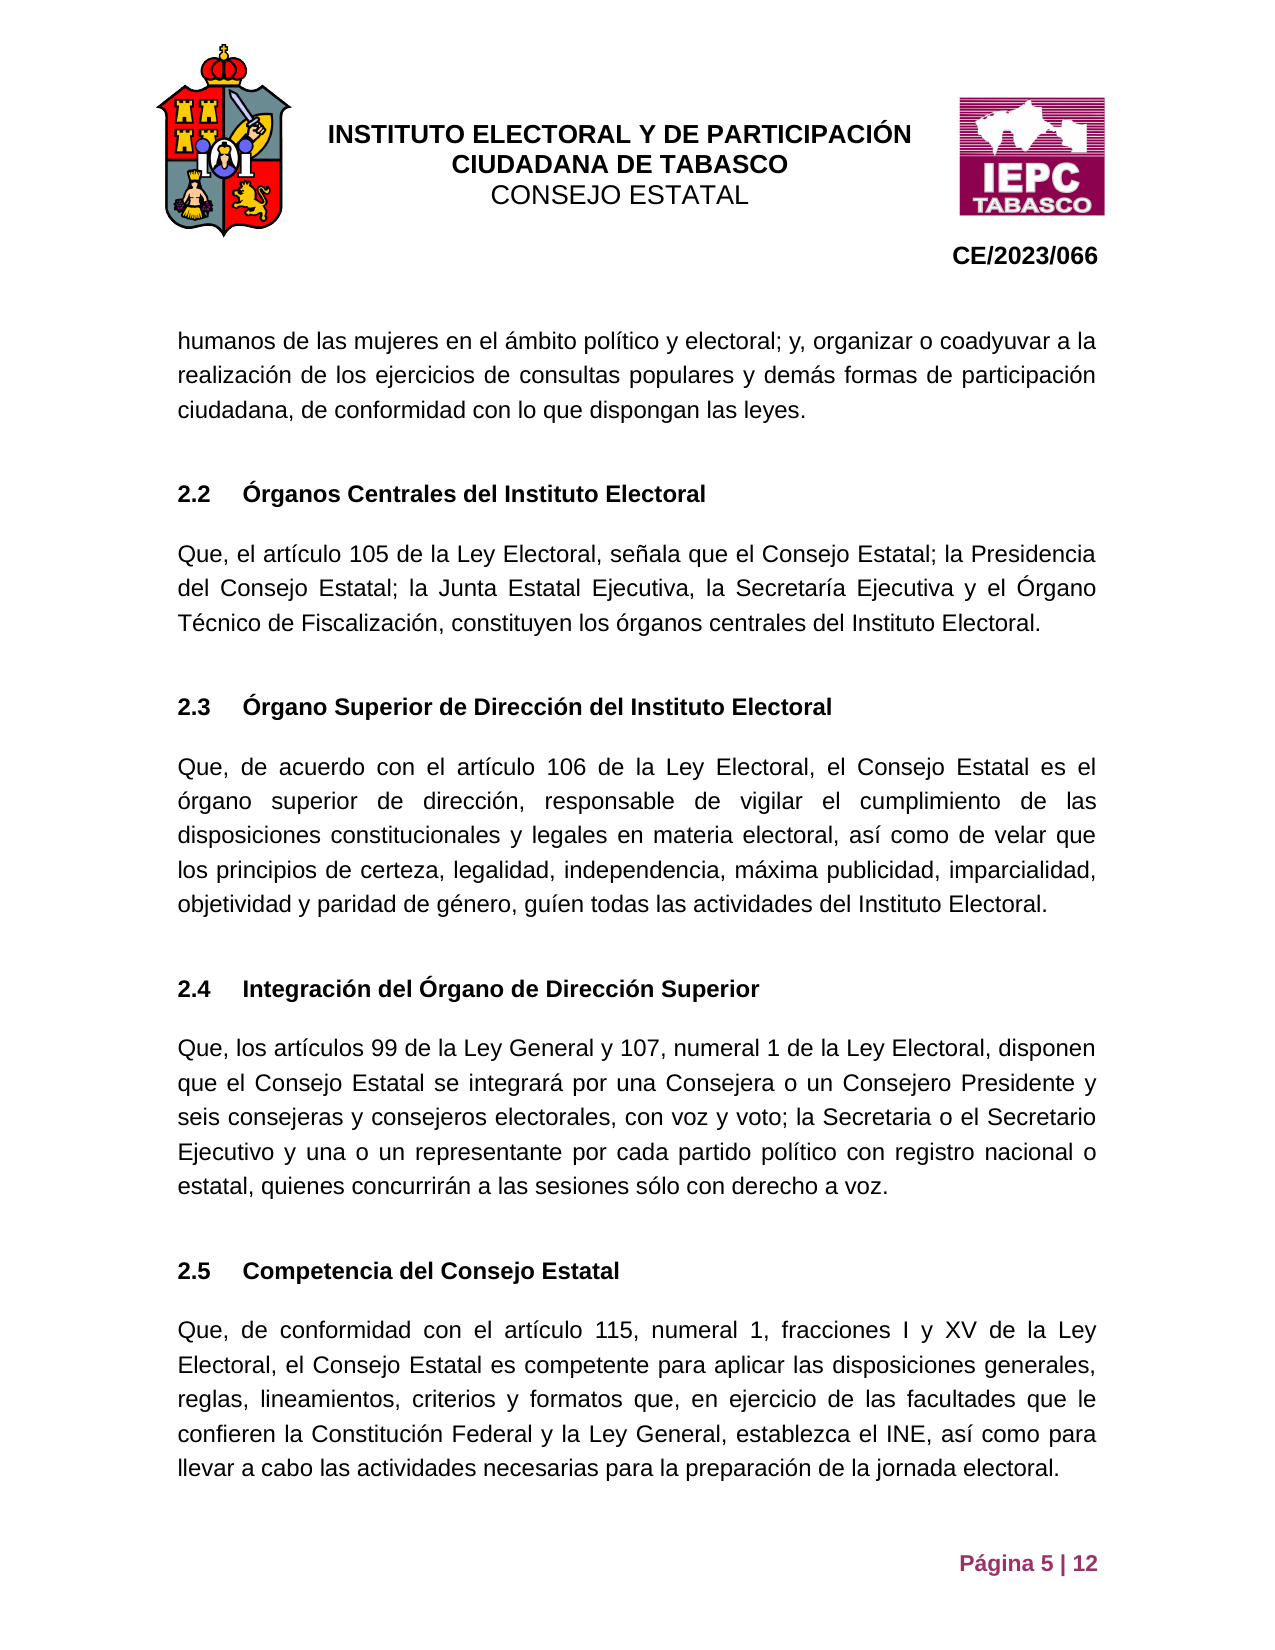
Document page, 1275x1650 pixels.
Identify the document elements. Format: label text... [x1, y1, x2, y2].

text Que, de conformidad con el artículo 115, numeral 1, fracciones I y XV de la Ley Electoral, el Consejo Estatal es competente para aplicar las disposiciones generales, reglas, lineamientos, criterios y formatos que, en ejercicio de las facultades que le confieren la Constitución Federal y la Ley General, establezca el INE, así como para llevar a cabo las actividades necesarias para la preparación de la jornada electoral. [177, 1316, 1098, 1482]
subtitle Integración del Órgano de Dirección Superior [177, 975, 1098, 1002]
text Que, el artículo 105 de la Ley Electoral, señala que el Consejo Estatal; la Presidencia del Consejo Estatal; la Junta Estatal Ejecutiva, la Secretaría Ejecutiva y el Órgano Técnico de Fiscalización, constituyen los órganos centrales del Instituto Electoral. [177, 539, 1098, 636]
text Que, los artículos 99 de la Ley General y 107, numeral 1 de la Ley Electoral, disponen que el Consejo Estatal se integrará por una Consejera o un Consejero Presidente y seis consejeras y consejeros electorales, con voz y voto; la Secretaria o el Secretario Ejecutivo y una o un representante por cada partido político con registro nacional o estatal, quienes concurrirán a las sesiones sólo con derecho a voz. [177, 1034, 1098, 1200]
subtitle Órgano Superior de Dirección del Instituto Electoral [177, 693, 1098, 721]
picture [956, 94, 1108, 219]
subtitle Órganos Centrales del Instituto Electoral [177, 480, 1098, 508]
subtitle Competencia del Consejo Estatal [177, 1257, 1098, 1284]
picture [147, 44, 295, 241]
text Que, de acuerdo con el artículo 106 de la Ley Electoral, el Consejo Estatal es el órgano superior de dirección, responsable de vigilar el cumplimiento de las disposiciones constitucionales y legales en materia electoral, así como de velar que los principios de certeza, legalidad, independencia, máxima publicidad, imparcialidad, objetividad y paridad de género, guíen todas las actividades del Instituto Electoral. [177, 752, 1098, 918]
